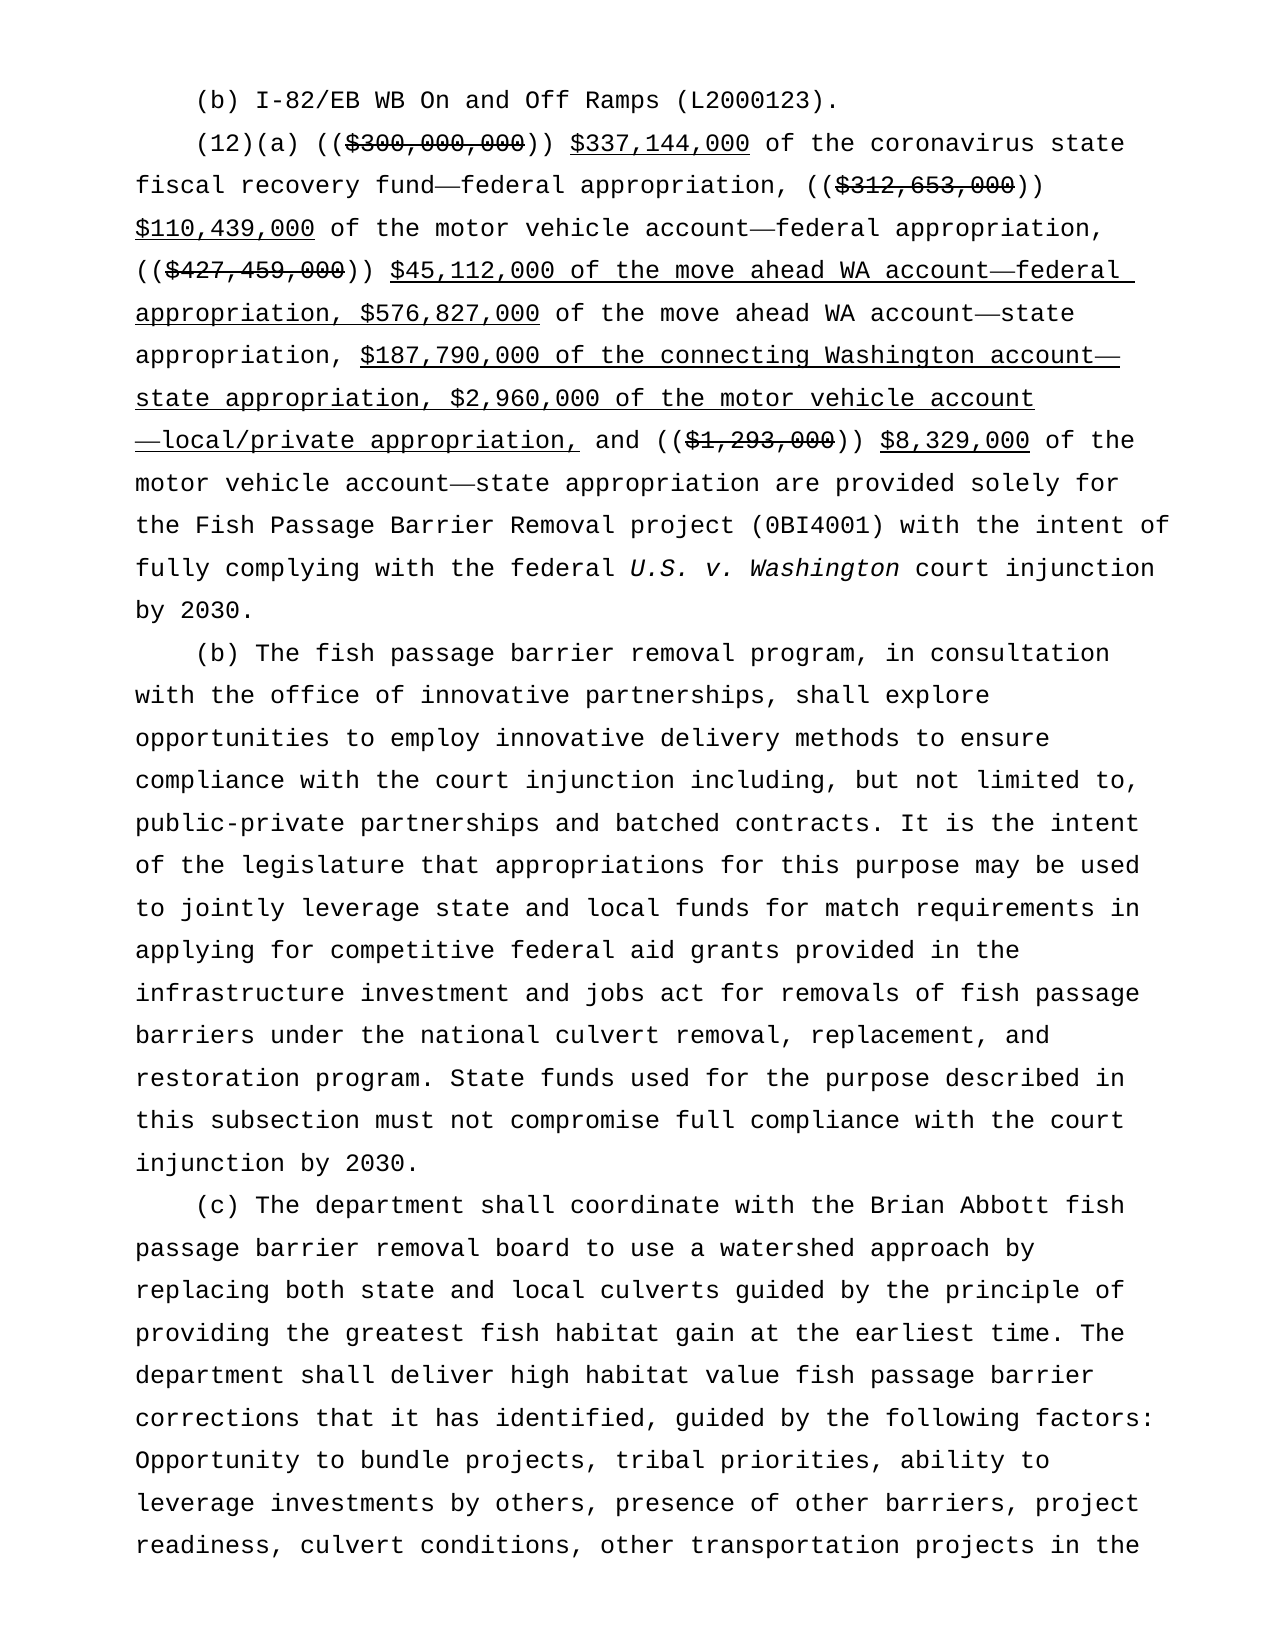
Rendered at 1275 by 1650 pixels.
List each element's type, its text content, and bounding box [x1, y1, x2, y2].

text (b) I-82/EB WB On and Off Ramps (L2000123). [135, 75, 1170, 117]
text (12)(a) (($300,000,000)) $337,144,000 of the coronavirus state fiscal recovery fund—federal appropriation, (($312,653,000)) $110,439,000 of the motor vehicle account—federal appropriation, (($427,459,000)) $45,112,000 of the move ahead WA account—federal appropriation, $576,827,000 of the move ahead WA account—state appropriation, $187,790,000 of the connecting Washington account—state appropriation, $2,960,000 of the motor vehicle account—local/private appropriation, and (($1,293,000)) $8,329,000 of the motor vehicle account—state appropriation are provided solely for the Fish Passage Barrier Removal project (0BI4001) with the intent of fully complying with the federal U.S. v. Washington court injunction by 2030. [135, 117, 1170, 627]
text (b) The fish passage barrier removal program, in consultation with the office of innovative partnerships, shall explore opportunities to employ innovative delivery methods to ensure compliance with the court injunction including, but not limited to, public-private partnerships and batched contracts. It is the intent of the legislature that appropriations for this purpose may be used to jointly leverage state and local funds for match requirements in applying for competitive federal aid grants provided in the infrastructure investment and jobs act for removals of fish passage barriers under the national culvert removal, replacement, and restoration program. State funds used for the purpose described in this subsection must not compromise full compliance with the court injunction by 2030. [135, 627, 1170, 1180]
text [135, 1180, 1170, 1562]
